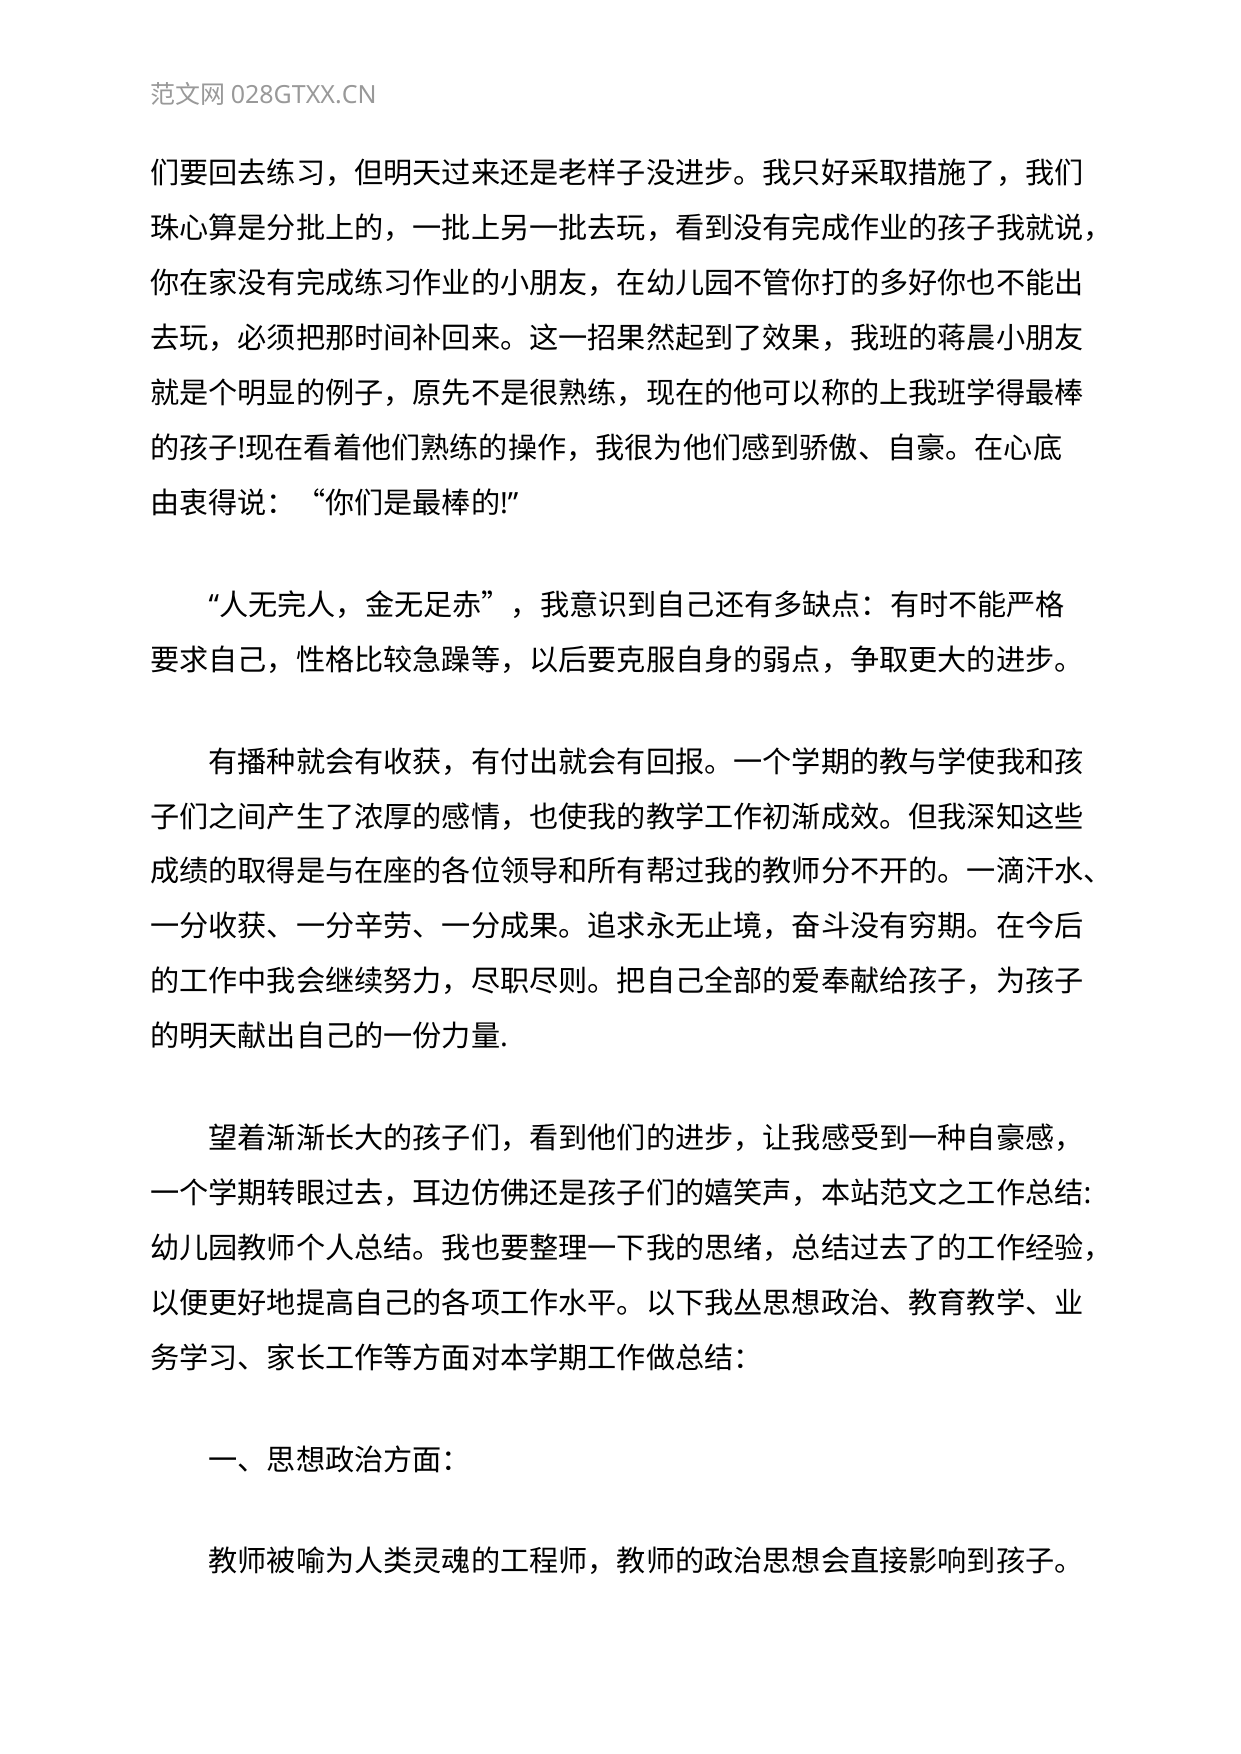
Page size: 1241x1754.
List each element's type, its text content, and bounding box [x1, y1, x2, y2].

text 望着渐渐长大的孩子们，看到他们的进步，让我感受到一种自豪感，一个学期转眼过去，耳边仿佛还是孩子们的嬉笑声，本站范文之工作总结:幼儿园教师个人总结。我也要整理一下我的思绪，总结过去了的工作经验，以便更好地提高自己的各项工作水平。以下我丛思想政治、教育教学、业务学习、家长工作等方面对本学期工作做总结： [150, 1115, 1090, 1377]
text “人无完人，金无足赤”，我意识到自己还有多缺点：有时不能严格要求自己，性格比较急躁等，以后要克服自身的弱点，争取更大的进步。 [150, 581, 1090, 679]
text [150, 150, 1090, 522]
text 一、思想政治方面： [150, 1436, 1090, 1478]
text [150, 1538, 1090, 1580]
text 有播种就会有收获，有付出就会有回报。一个学期的教与学使我和孩子们之间产生了浓厚的感情，也使我的教学工作初渐成效。但我深知这些成绩的取得是与在座的各位领导和所有帮过我的教师分不开的。一滴汗水、一分收获、一分辛劳、一分成果。追求永无止境，奋斗没有穷期。在今后的工作中我会继续努力，尽职尽则。把自己全部的爱奉献给孩子，为孩子的明天献出自己的一份力量. [150, 738, 1090, 1055]
